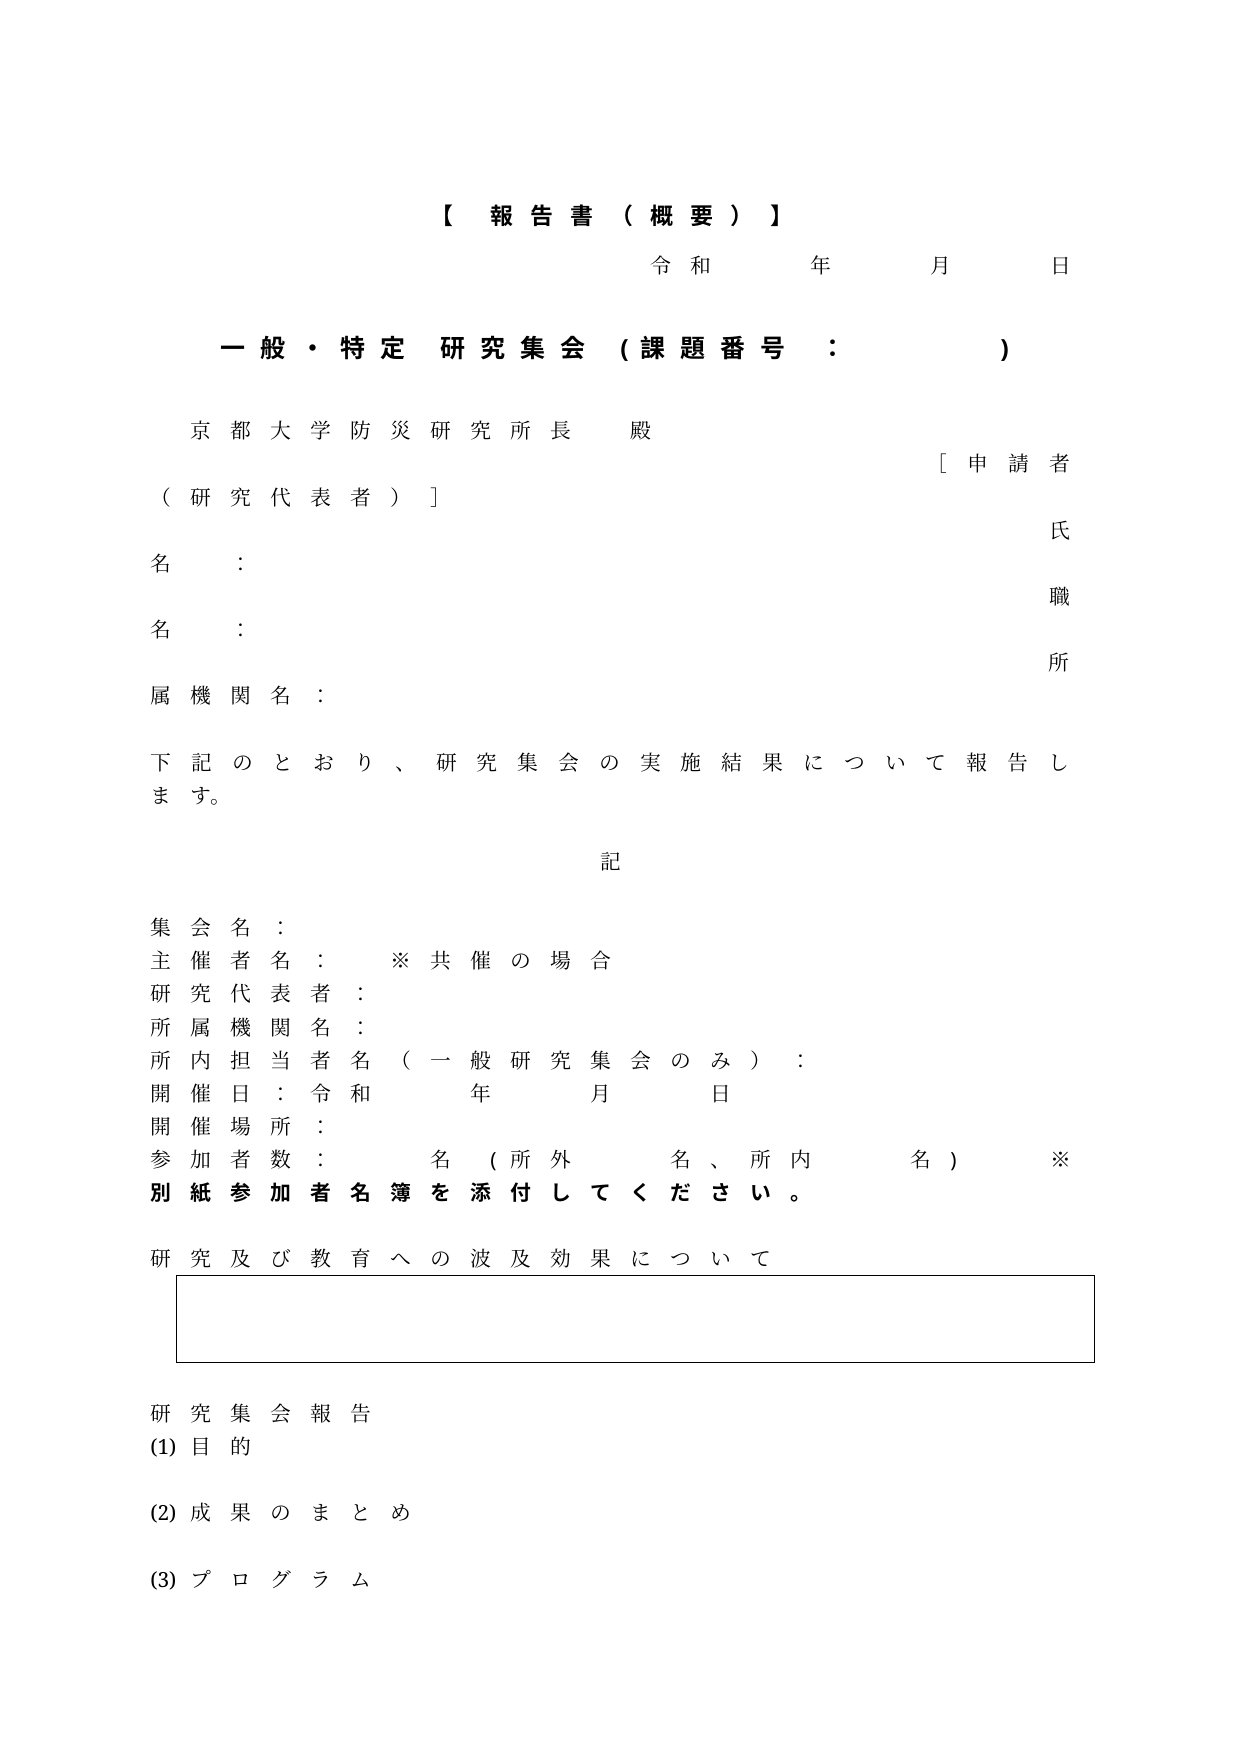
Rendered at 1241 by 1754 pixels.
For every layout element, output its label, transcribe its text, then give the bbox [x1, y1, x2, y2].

text 開催日：令和 年 月 日 [150, 1076, 1090, 1109]
text 研究代表者： [150, 976, 1090, 1009]
text 氏 名 ： [150, 513, 1090, 579]
text 所属機関名： [150, 645, 1090, 711]
text (1)目的 [150, 1429, 1090, 1462]
text (3)プログラム [150, 1562, 1090, 1595]
text 所属機関名： [150, 1009, 1090, 1043]
text 所内担当者名（一般研究集会のみ）： [150, 1043, 1090, 1076]
text 下記のとおり、研究集会の実施結果について報告します。 [150, 744, 1090, 811]
text 集会名： [150, 910, 1090, 943]
text 職 名 ： [150, 579, 1090, 645]
text 京都大学防災研究所長 殿 [150, 413, 1090, 446]
table_header [177, 1276, 1094, 1362]
subtitle 記 [150, 844, 1090, 877]
text 参加者数： 名 (所外 名、所内 名) ※別紙参加者名簿を添付してください。 [150, 1142, 1090, 1208]
text 主催者名： ※共催の場合 [150, 943, 1090, 976]
text 令和 年 月 日 [150, 248, 1090, 281]
text 一般・特定 研究集会 ( 課題番号 ： ) [150, 314, 1090, 380]
text 開催場所： [150, 1109, 1090, 1142]
text ［申請者（研究代表者）］ [150, 446, 1090, 513]
text 研究集会報告 [150, 1396, 1090, 1429]
text (2)成果のまとめ [150, 1495, 1090, 1528]
text 研究及び教育への波及効果について [150, 1241, 1090, 1274]
text 【 報告書（概要）】 [150, 148, 1090, 248]
